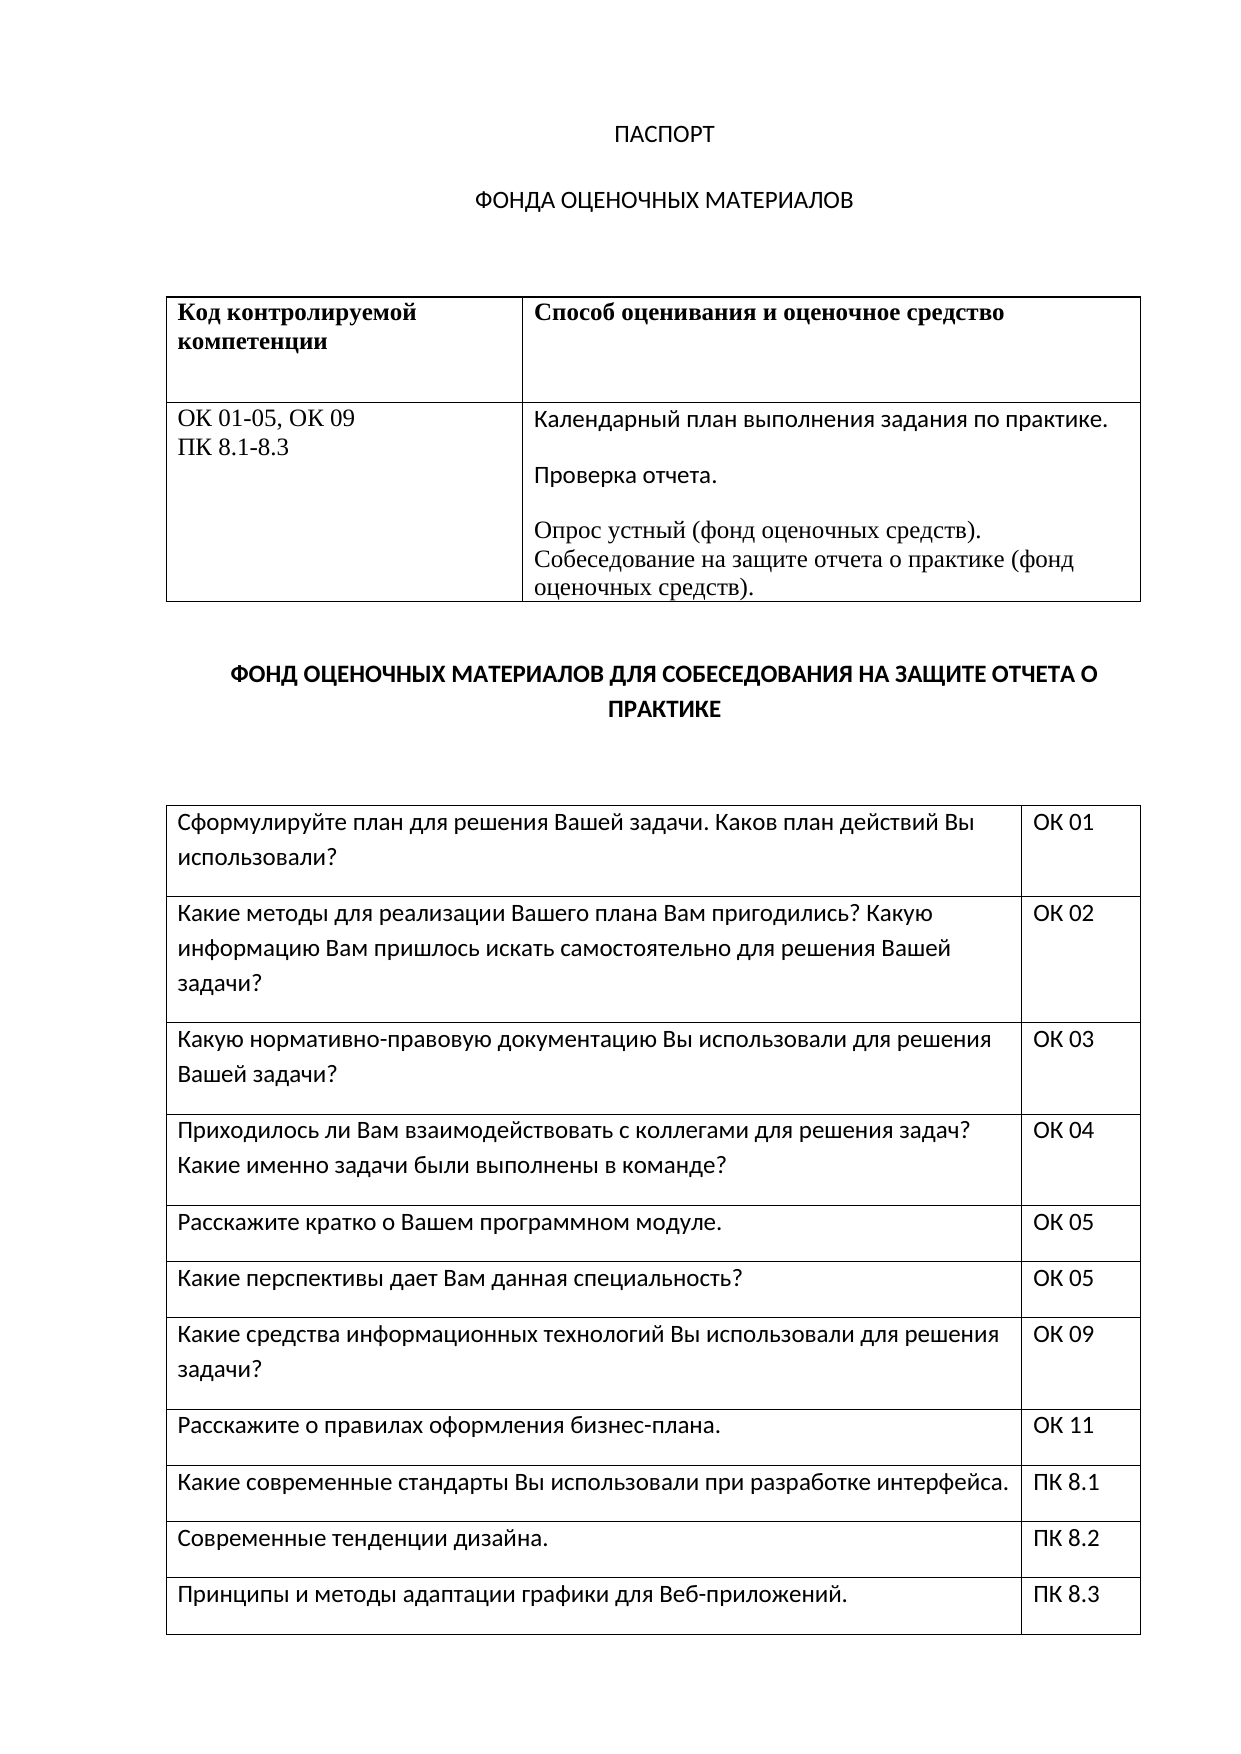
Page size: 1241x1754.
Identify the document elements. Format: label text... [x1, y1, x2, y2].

text ФОНДА ОЦЕНОЧНЫХ МАТЕРИАЛОВ [177, 185, 1152, 215]
table_cell Какую нормативно-правовую документацию Вы использовали для решения Вашей задачи? [167, 1023, 1021, 1113]
table_cell Расскажите о правилах оформления бизнес-плана. [167, 1410, 1021, 1465]
table_cell ОК 05 [1022, 1262, 1140, 1317]
table_cell Какие современные стандарты Вы использовали при разработке интерфейса. [167, 1466, 1021, 1521]
table_cell Какие методы для реализации Вашего плана Вам пригодились? Какую информацию Вам пришлось искать самостоятельно для решения Вашей задачи? [167, 897, 1021, 1022]
table_cell Принципы и методы адаптации графики для Веб-приложений. [167, 1578, 1021, 1633]
table_cell Современные тенденции дизайна. [167, 1522, 1021, 1577]
table_cell Какие средства информационных технологий Вы использовали для решения задачи? [167, 1318, 1021, 1408]
table_cell ОК 05 [1022, 1206, 1140, 1261]
table_header ОК 01 [1022, 806, 1140, 896]
table_cell Календарный план выполнения задания по практике. Проверка отчета. Опрос устный (фонд оценочных средств). Собеседование на защите отчета о практике (фонд оценочных средств). [523, 403, 1140, 601]
table_header Сформулируйте план для решения Вашей задачи. Каков план действий Вы использовали? [167, 806, 1021, 896]
table_cell Расскажите кратко о Вашем программном модуле. [167, 1206, 1021, 1261]
table_cell ОК 09 [1022, 1318, 1140, 1408]
table_cell ОК 03 [1022, 1023, 1140, 1113]
table_cell ОК 04 [1022, 1115, 1140, 1205]
table_cell ОК 01-05, ОК 09 ПК 8.1-8.3 [167, 403, 522, 601]
text ФОНД ОЦЕНОЧНЫХ МАТЕРИАЛОВ ДЛЯ СОБЕСЕДОВАНИЯ НА ЗАЩИТЕ ОТЧЕТА О ПРАКТИКЕ [177, 658, 1152, 723]
table_cell ОК 02 [1022, 897, 1140, 1022]
table_cell ПК 8.2 [1022, 1522, 1140, 1577]
table_cell Приходилось ли Вам взаимодействовать с коллегами для решения задач? Какие именно задачи были выполнены в команде? [167, 1115, 1021, 1205]
table_cell ОК 11 [1022, 1410, 1140, 1465]
table_header Способ оценивания и оценочное средство [523, 298, 1140, 402]
text ПАСПОРТ [177, 118, 1152, 149]
table_header Код контролируемой компетенции [167, 298, 522, 402]
table_cell ПК 8.1 [1022, 1466, 1140, 1521]
table_cell ПК 8.3 [1022, 1578, 1140, 1633]
table_cell Какие перспективы дает Вам данная специальность? [167, 1262, 1021, 1317]
